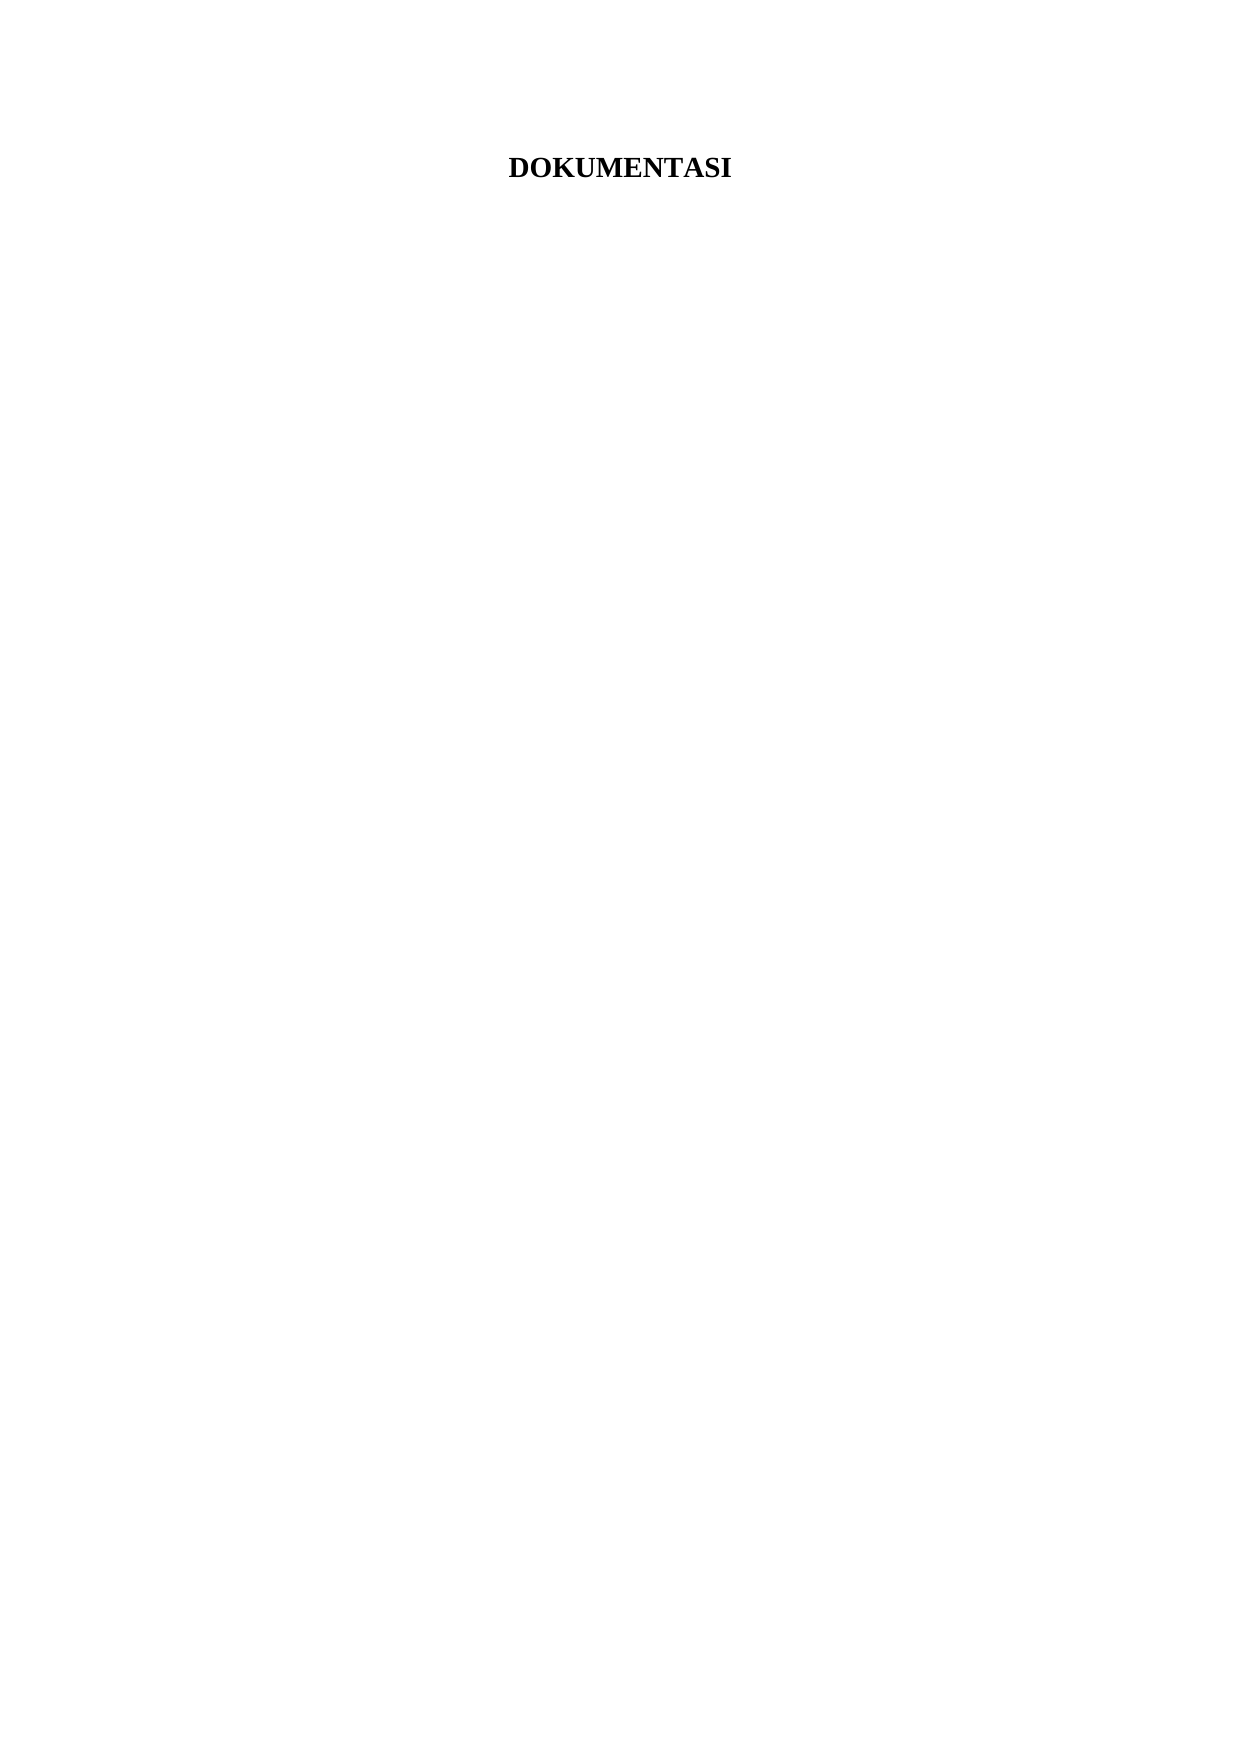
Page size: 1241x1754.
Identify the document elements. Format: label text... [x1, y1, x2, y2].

text DOKUMENTASI [150, 150, 1090, 183]
